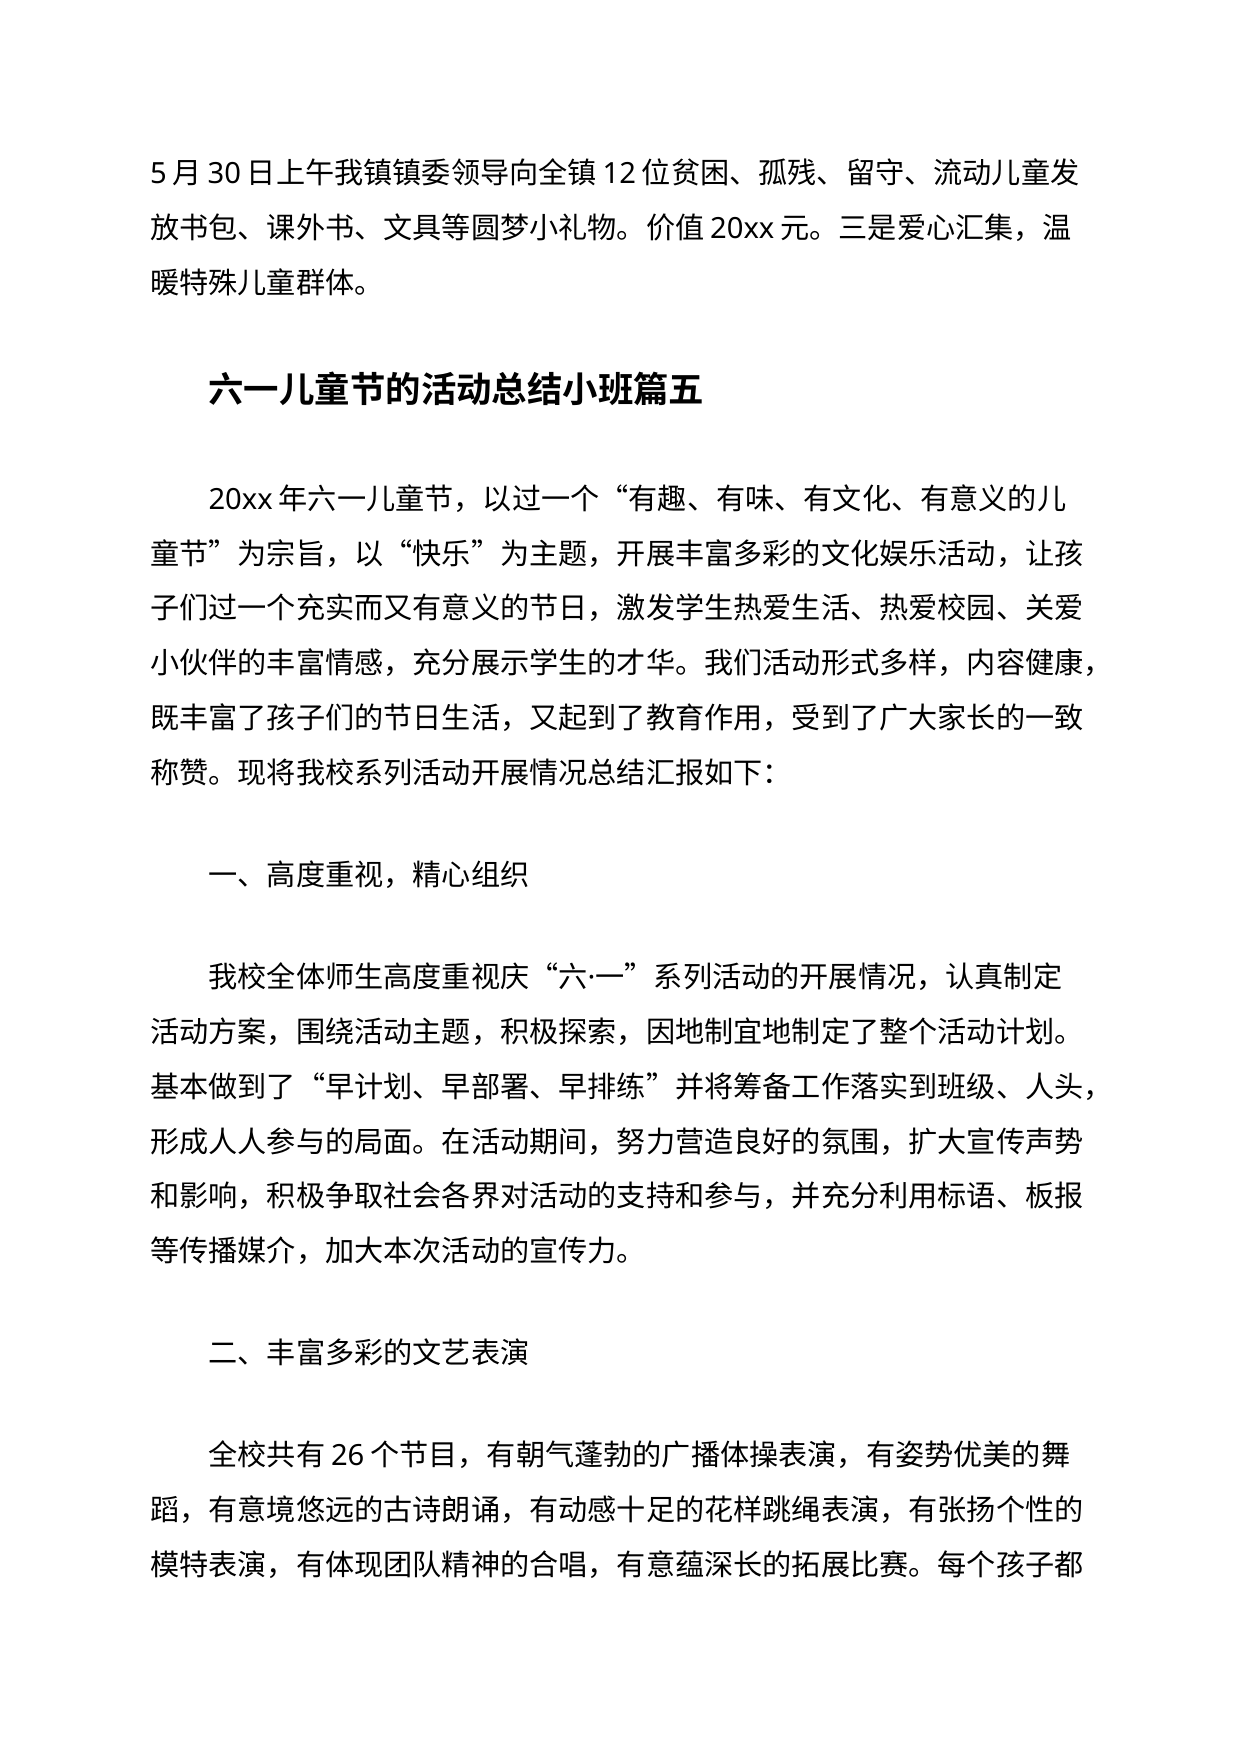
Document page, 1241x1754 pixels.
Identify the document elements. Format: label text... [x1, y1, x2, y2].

text 一、高度重视，精心组织 [150, 852, 1090, 894]
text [150, 150, 1090, 302]
text 我校全体师生高度重视庆“六·一”系列活动的开展情况，认真制定活动方案，围绕活动主题，积极探索，因地制宜地制定了整个活动计划。基本做到了“早计划、早部署、早排练”并将筹备工作落实到班级、人头，形成人人参与的局面。在活动期间，努力营造良好的氛围，扩大宣传声势和影响，积极争取社会各界对活动的支持和参与，并充分利用标语、板报等传播媒介，加大本次活动的宣传力。 [150, 953, 1090, 1270]
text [150, 1431, 1090, 1584]
text 20xx年六一儿童节，以过一个“有趣、有味、有文化、有意义的儿童节”为宗旨，以“快乐”为主题，开展丰富多彩的文化娱乐活动，让孩子们过一个充实而又有意义的节日，激发学生热爱生活、热爱校园、关爱小伙伴的丰富情感，充分展示学生的才华。我们活动形式多样，内容健康，既丰富了孩子们的节日生活，又起到了教育作用，受到了广大家长的一致称赞。现将我校系列活动开展情况总结汇报如下： [150, 475, 1090, 792]
text 二、丰富多彩的文艺表演 [150, 1330, 1090, 1372]
text 六一儿童节的活动总结小班篇五 [150, 362, 1090, 413]
